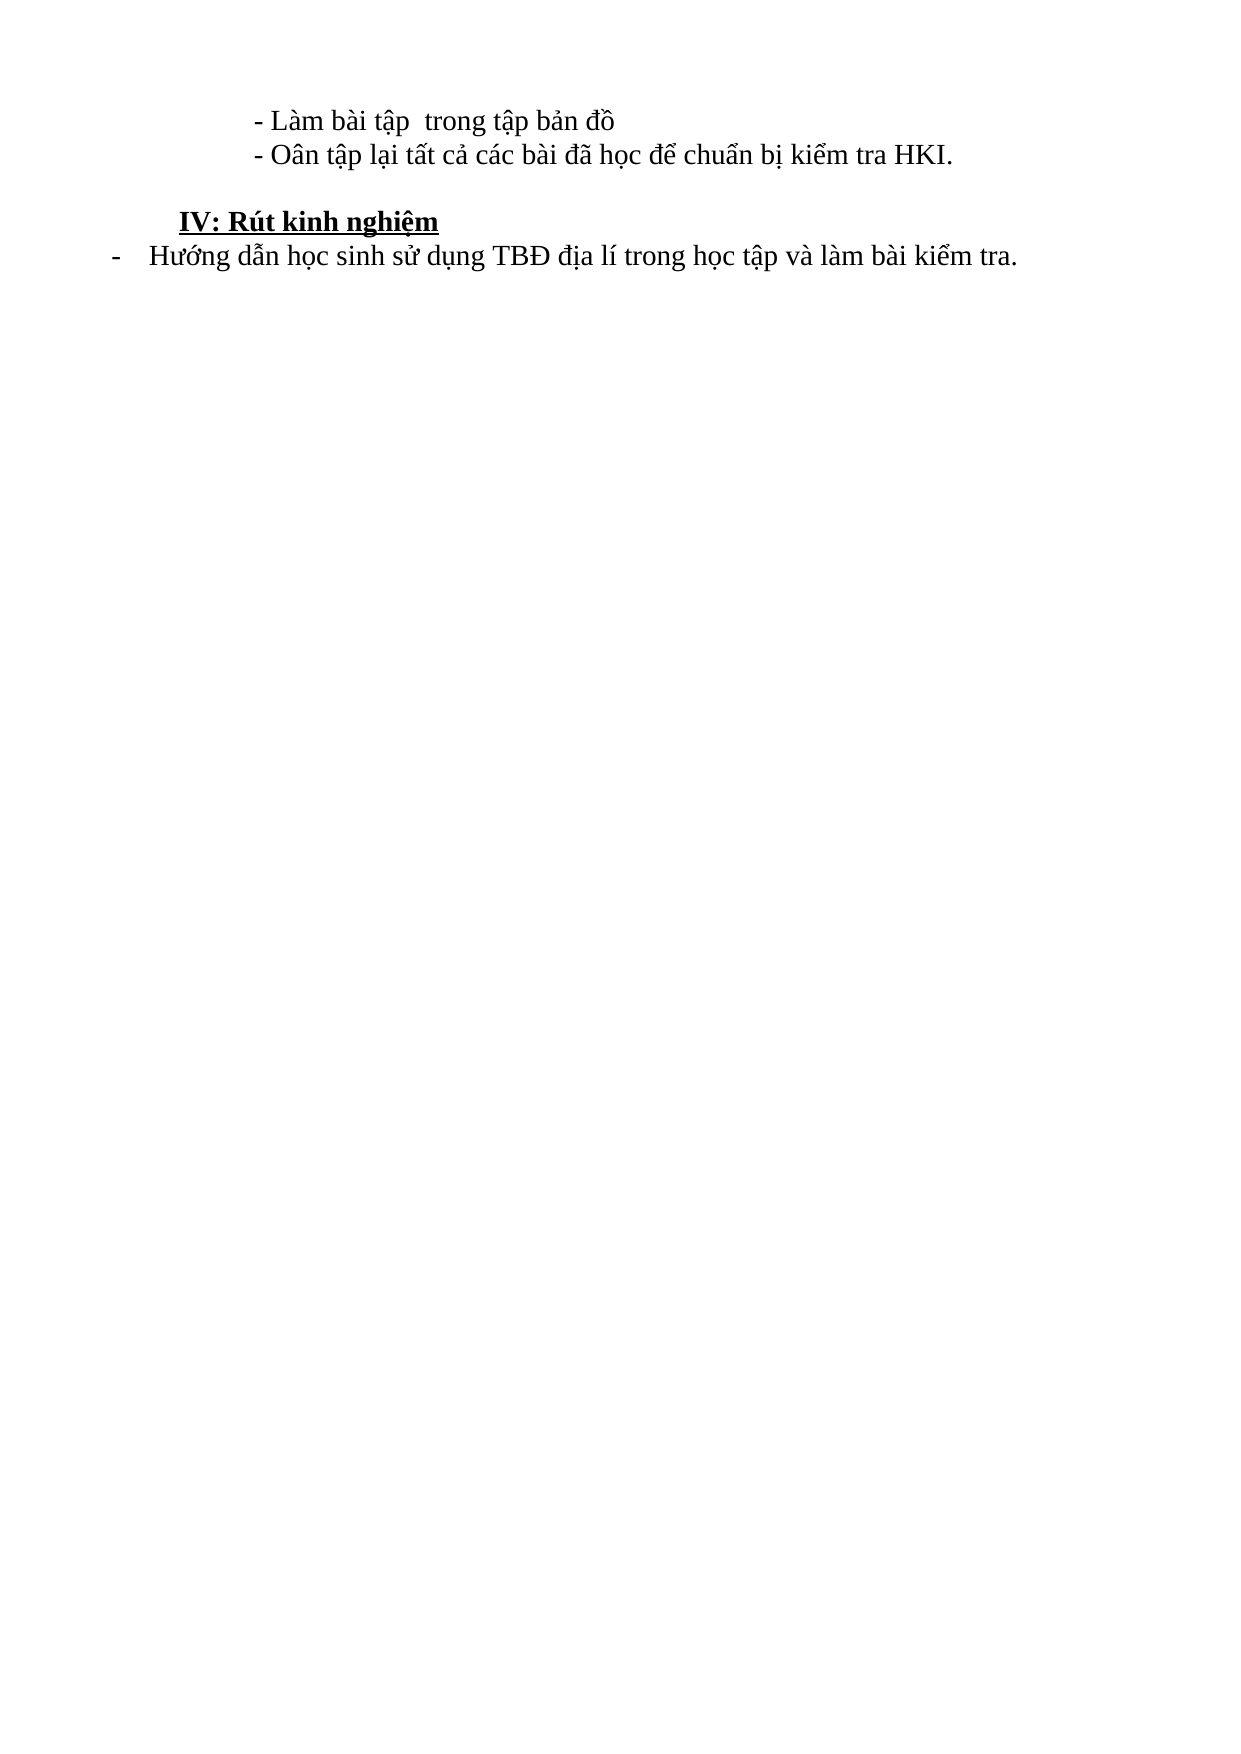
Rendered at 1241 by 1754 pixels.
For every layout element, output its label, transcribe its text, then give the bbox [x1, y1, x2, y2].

text IV: Rút kinh nghiệm [103, 204, 1152, 238]
text - Làm bài tập trong tập bản đồ [103, 103, 1152, 137]
text - Oân tập lại tất cả các bài đã học để chuẩn bị kiểm tra HKI. [103, 137, 1152, 171]
list Hướng dẫn học sinh sử dụng TBĐ địa lí trong học tập và làm bài kiểm tra. [111, 238, 1152, 271]
